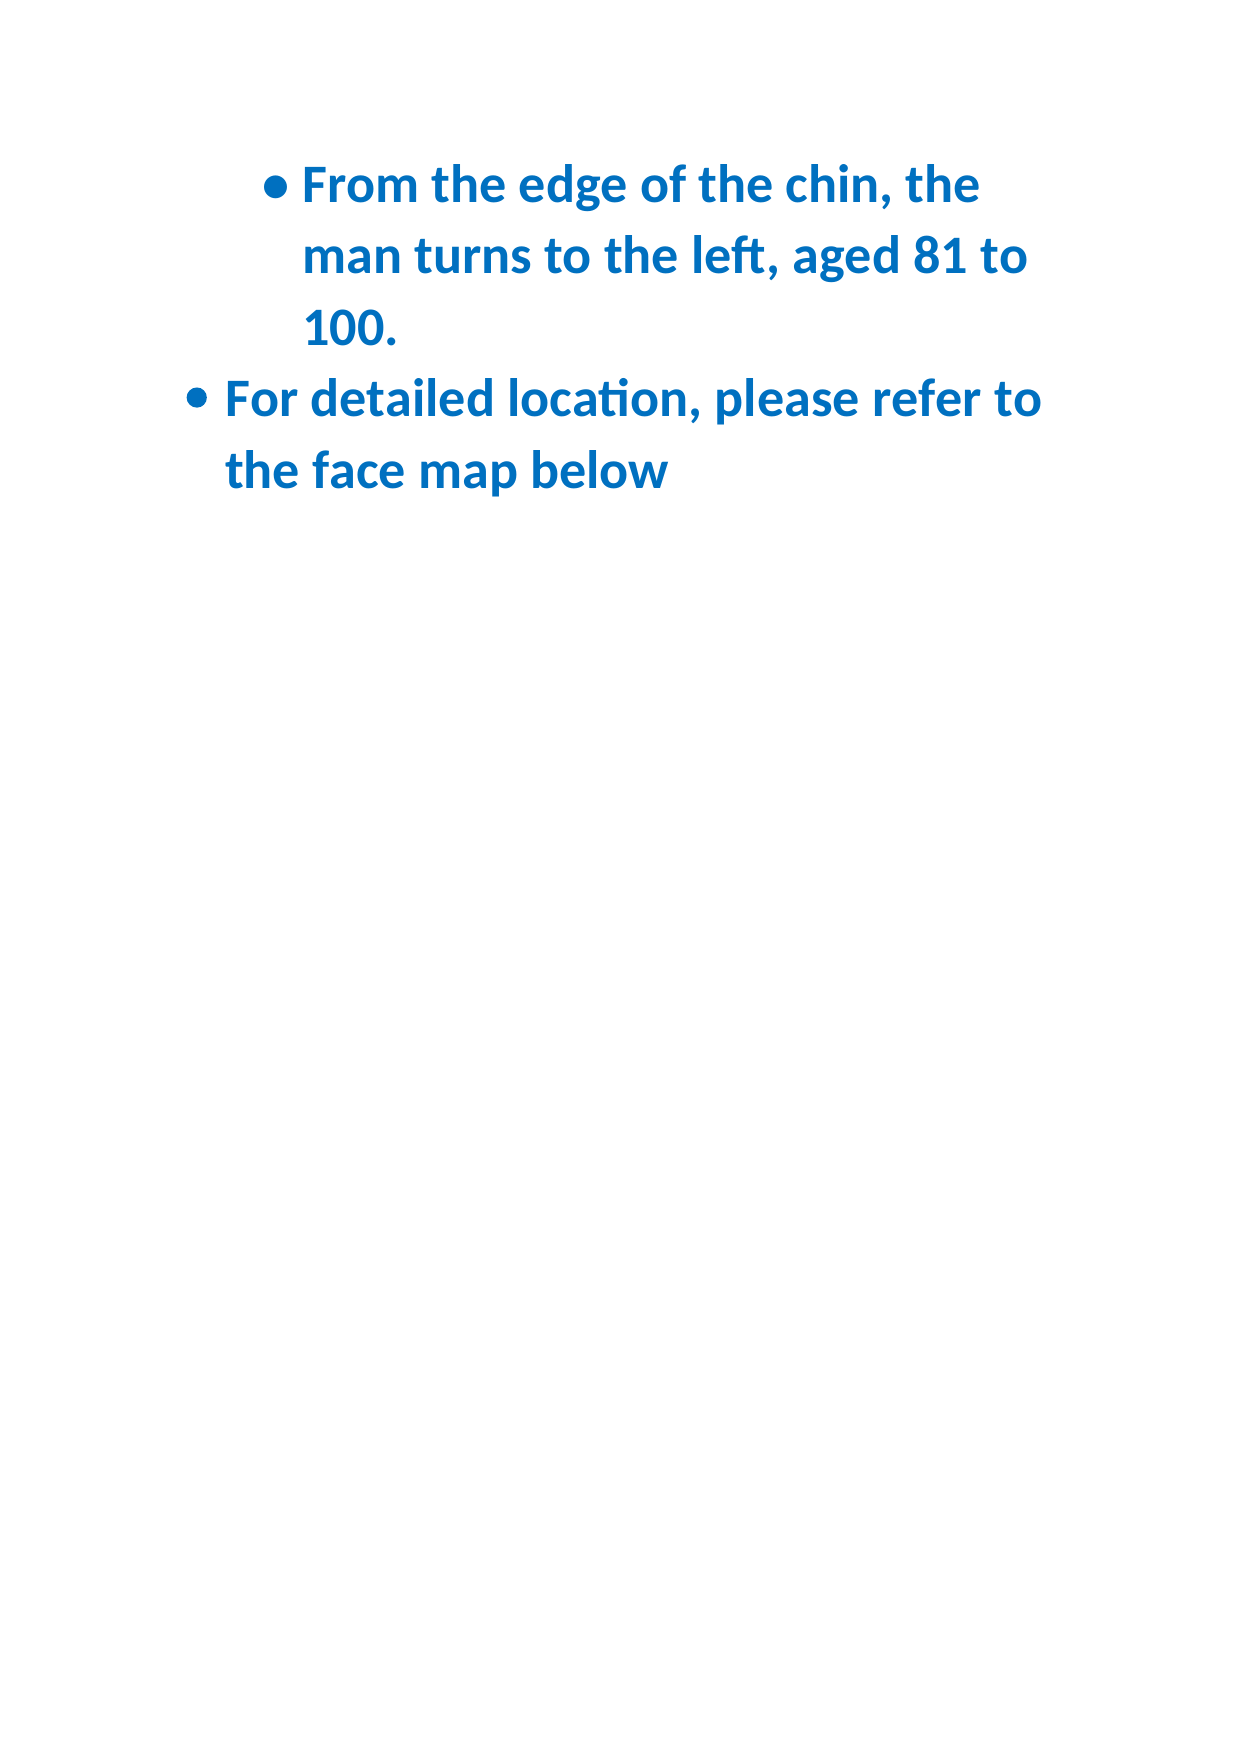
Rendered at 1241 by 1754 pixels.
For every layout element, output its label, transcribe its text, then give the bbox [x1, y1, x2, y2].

list From the edge of the chin, the man turns to the left, aged 81 to 100. [262, 150, 1090, 359]
list For detailed location, please refer to the face map below [187, 364, 1090, 502]
